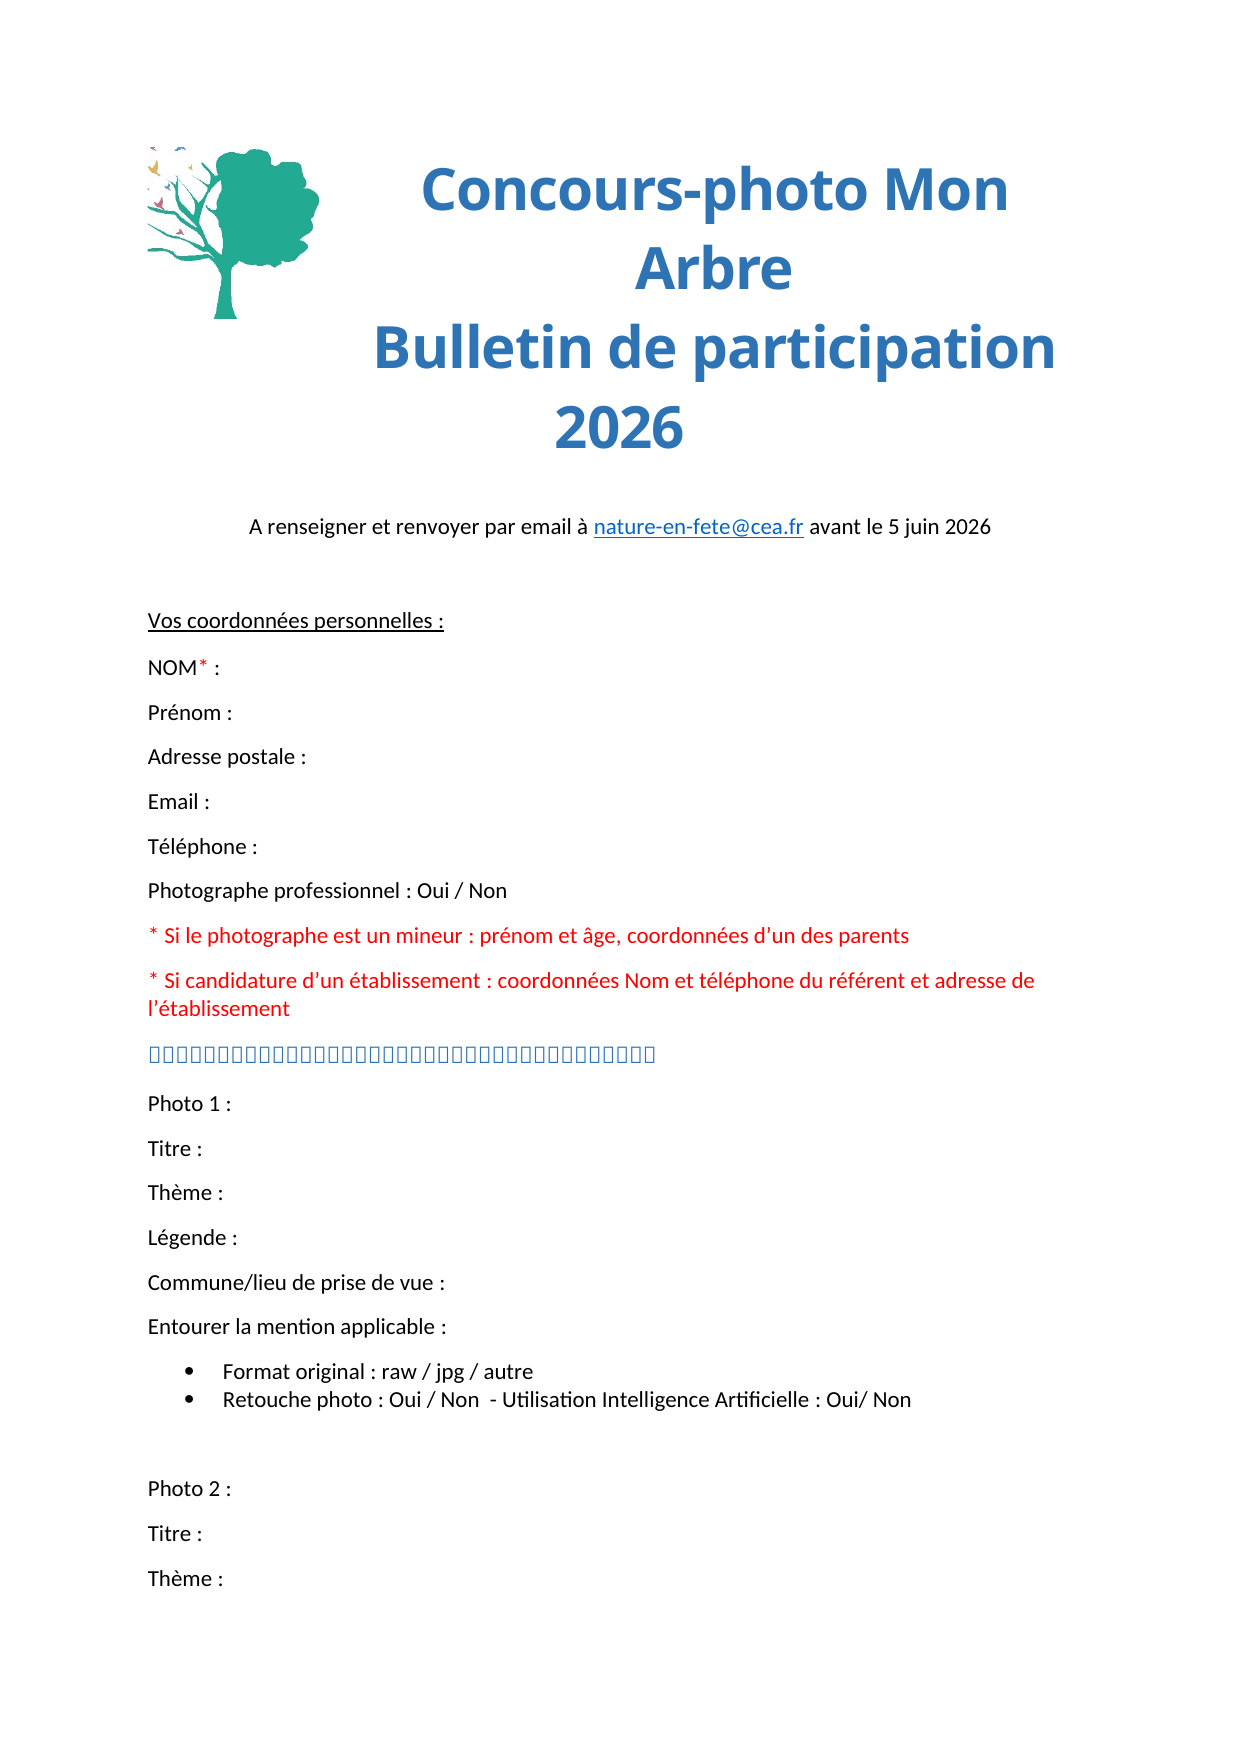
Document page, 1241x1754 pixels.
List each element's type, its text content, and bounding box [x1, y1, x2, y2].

text * Si le photographe est un mineur : prénom et âge, coordonnées d’un des parents [148, 921, 1093, 949]
list Format original : raw / jpg / autre [185, 1357, 1093, 1385]
text * Si candidature d’un établissement : coordonnées Nom et téléphone du référent et adresse de l’établissement [148, 966, 1093, 1022]
text Légende : [148, 1223, 1093, 1251]
text Photographe professionnel : Oui / Non [148, 876, 1093, 904]
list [185, 1385, 1093, 1413]
text  [148, 1038, 1093, 1070]
text Photo 1 : [148, 1089, 1093, 1117]
text A renseigner et renvoyer par email à nature-en-fete@cea.fr avant le 5 juin 2026 [148, 512, 1093, 540]
text Prénom : [148, 698, 1093, 726]
text Commune/lieu de prise de vue : [148, 1268, 1093, 1296]
title Bulletin de participation 2026 [148, 307, 1093, 466]
text Titre : [148, 1519, 1093, 1547]
text Email : [148, 787, 1093, 815]
picture [147, 147, 319, 319]
text Thème : [148, 1178, 1093, 1206]
text Titre : [148, 1134, 1093, 1162]
text Thème : [148, 1564, 1093, 1592]
text Entourer la mention applicable : [148, 1312, 1093, 1340]
text Photo 2 : [148, 1474, 1093, 1502]
text NOM* : [148, 653, 1093, 681]
text Téléphone : [148, 832, 1093, 860]
text Vos coordonnées personnelles : [148, 606, 1093, 634]
title Concours-photo Mon Arbre [319, 148, 1093, 307]
text Adresse postale : [148, 742, 1093, 770]
